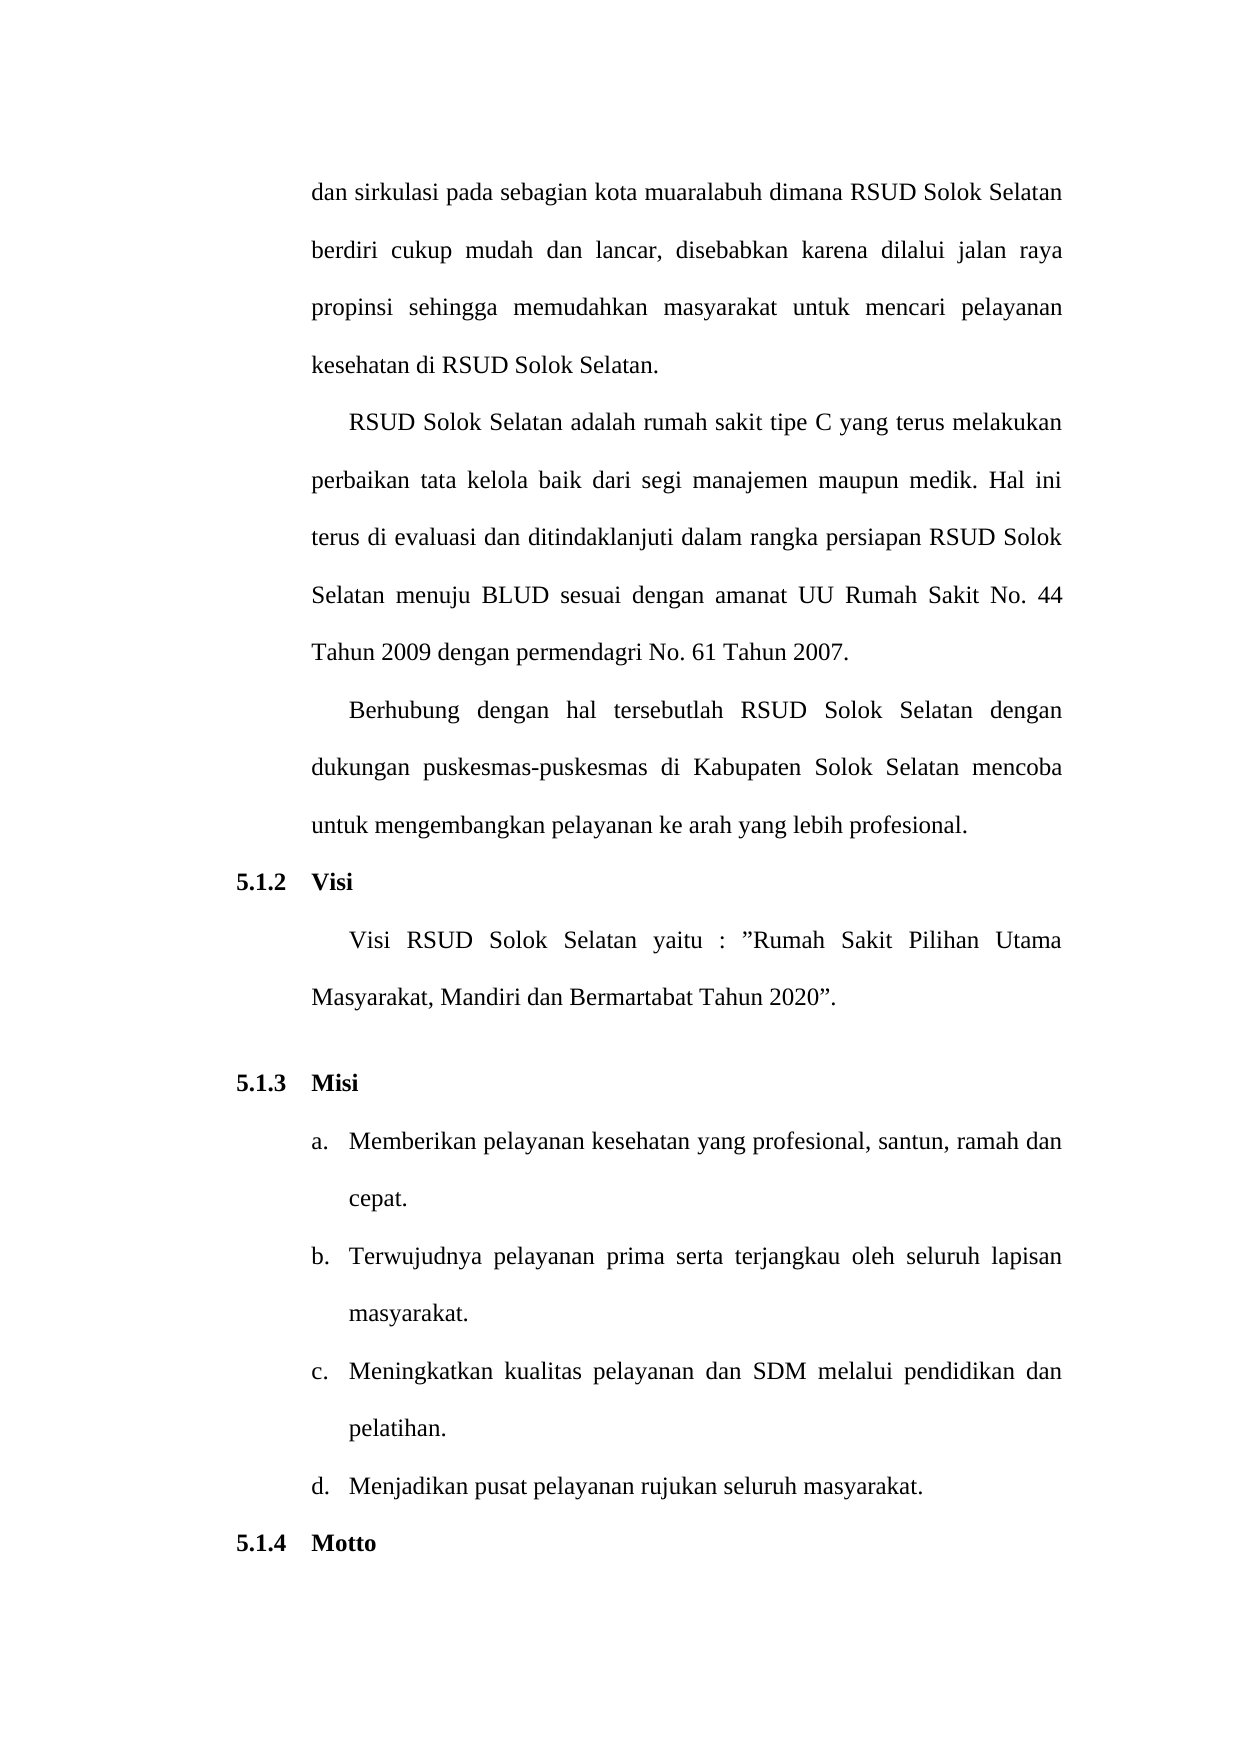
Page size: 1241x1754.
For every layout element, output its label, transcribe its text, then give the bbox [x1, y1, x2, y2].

list Meningkatkan kualitas pelayanan dan SDM melalui pendidikan dan pelatihan. [311, 1356, 1063, 1442]
list Motto [236, 1528, 1063, 1557]
text Visi RSUD Solok Selatan yaitu : ”Rumah Sakit Pilihan Utama Masyarakat, Mandiri dan Bermartabat Tahun 2020”. [311, 925, 1063, 1011]
text Berhubung dengan hal tersebutlah RSUD Solok Selatan dengan dukungan puskesmas-puskesmas di Kabupaten Solok Selatan mencoba untuk mengembangkan pelayanan ke arah yang lebih profesional. [311, 695, 1063, 838]
list Terwujudnya pelayanan prima serta terjangkau oleh seluruh lapisan masyarakat. [311, 1241, 1063, 1327]
list Memberikan pelayanan kesehatan yang profesional, santun, ramah dan cepat. [311, 1126, 1063, 1212]
list Menjadikan pusat pelayanan rujukan seluruh masyarakat. [311, 1471, 1063, 1500]
list Visi [236, 867, 1063, 896]
text RSUD Solok Selatan adalah rumah sakit tipe C yang terus melakukan perbaikan tata kelola baik dari segi manajemen maupun medik. Hal ini terus di evaluasi dan ditindaklanjuti dalam rangka persiapan RSUD Solok Selatan menuju BLUD sesuai dengan amanat UU Rumah Sakit No. 44 Tahun 2009 dengan permendagri No. 61 Tahun 2007. [311, 407, 1063, 666]
list Misi [236, 1068, 1063, 1097]
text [311, 177, 1063, 378]
